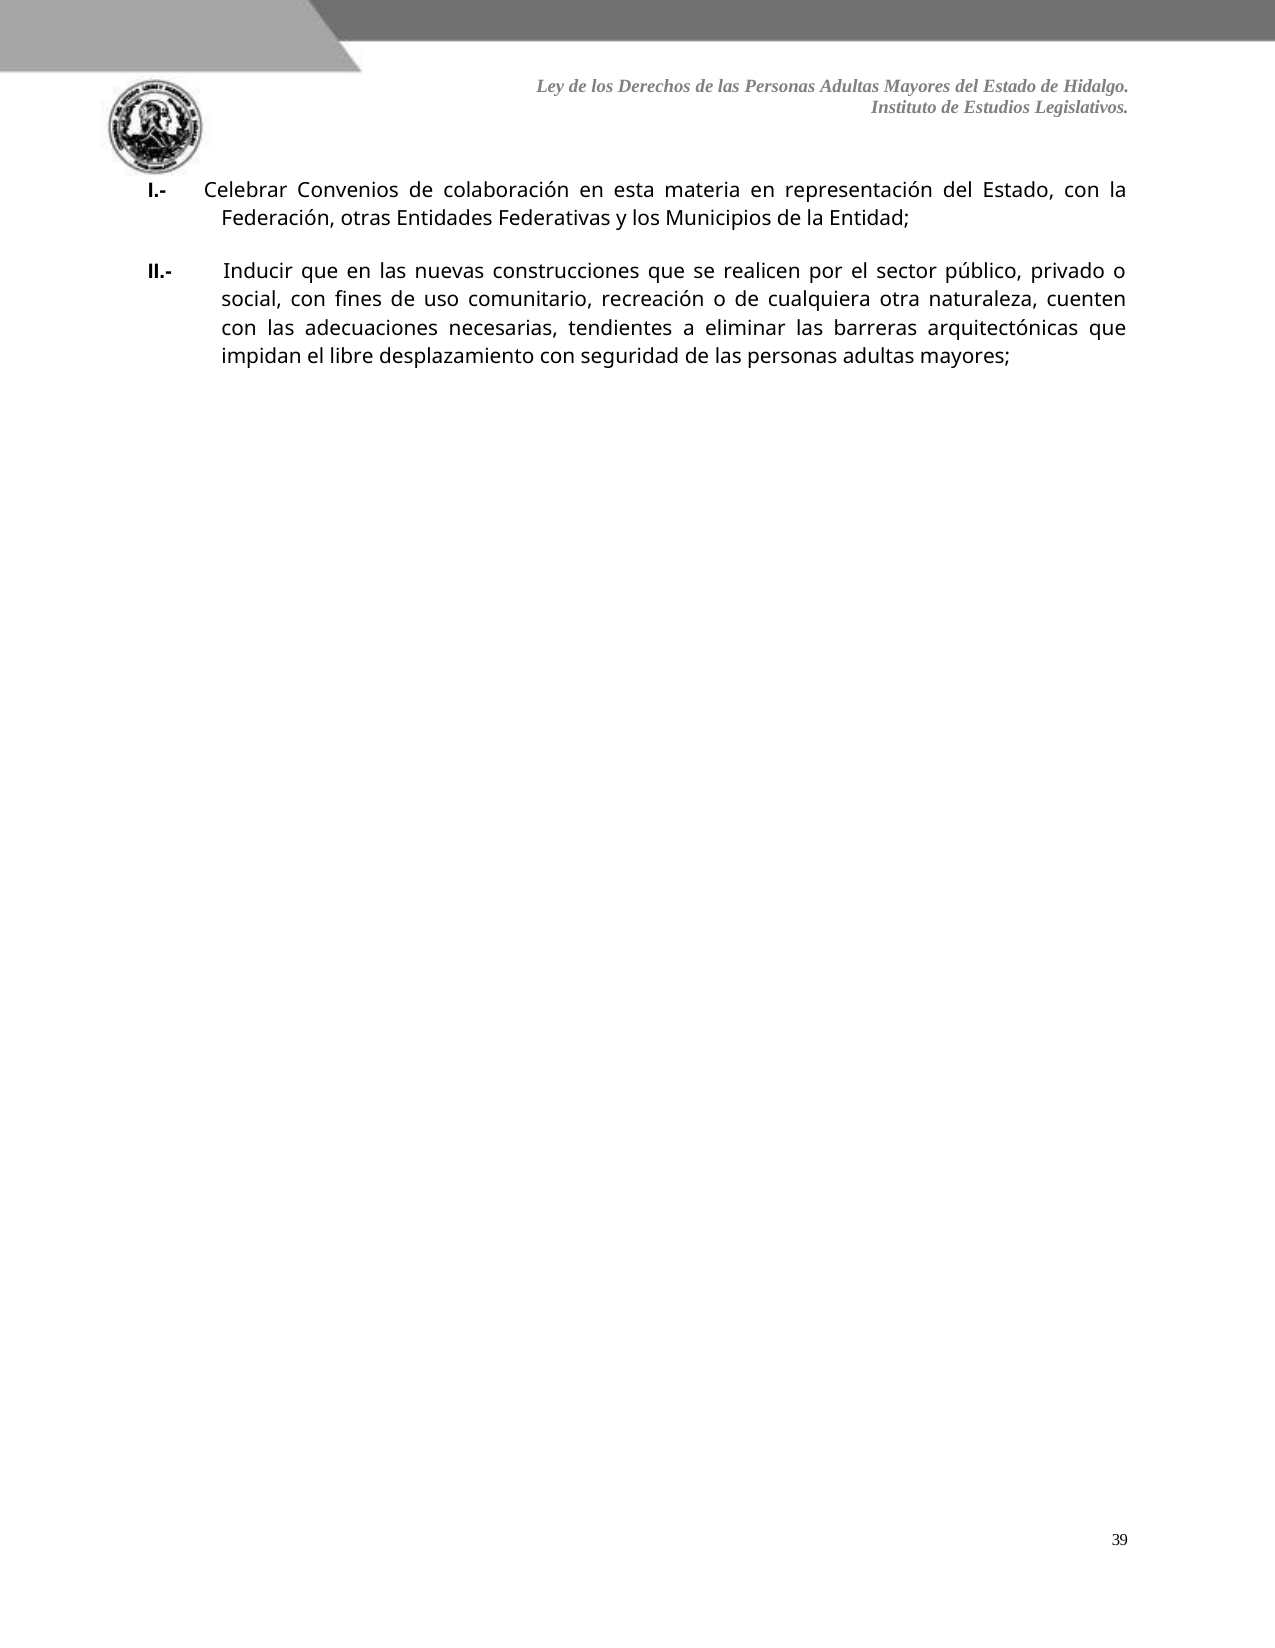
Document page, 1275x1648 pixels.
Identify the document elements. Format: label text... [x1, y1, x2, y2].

text II.- Inducir que en las nuevas construcciones que se realicen por el sector público, privado o social, con fines de uso comunitario, recreación o de cualquiera otra naturaleza, cuenten con las adecuaciones necesarias, tendientes a eliminar las barreras arquitectónicas que impidan el libre desplazamiento con seguridad de las personas adultas mayores; [148, 256, 1128, 369]
picture [0, 0, 1275, 176]
text I.- Celebrar Convenios de colaboración en esta materia en representación del Estado, con la Federación, otras Entidades Federativas y los Municipios de la Entidad; [148, 175, 1128, 232]
